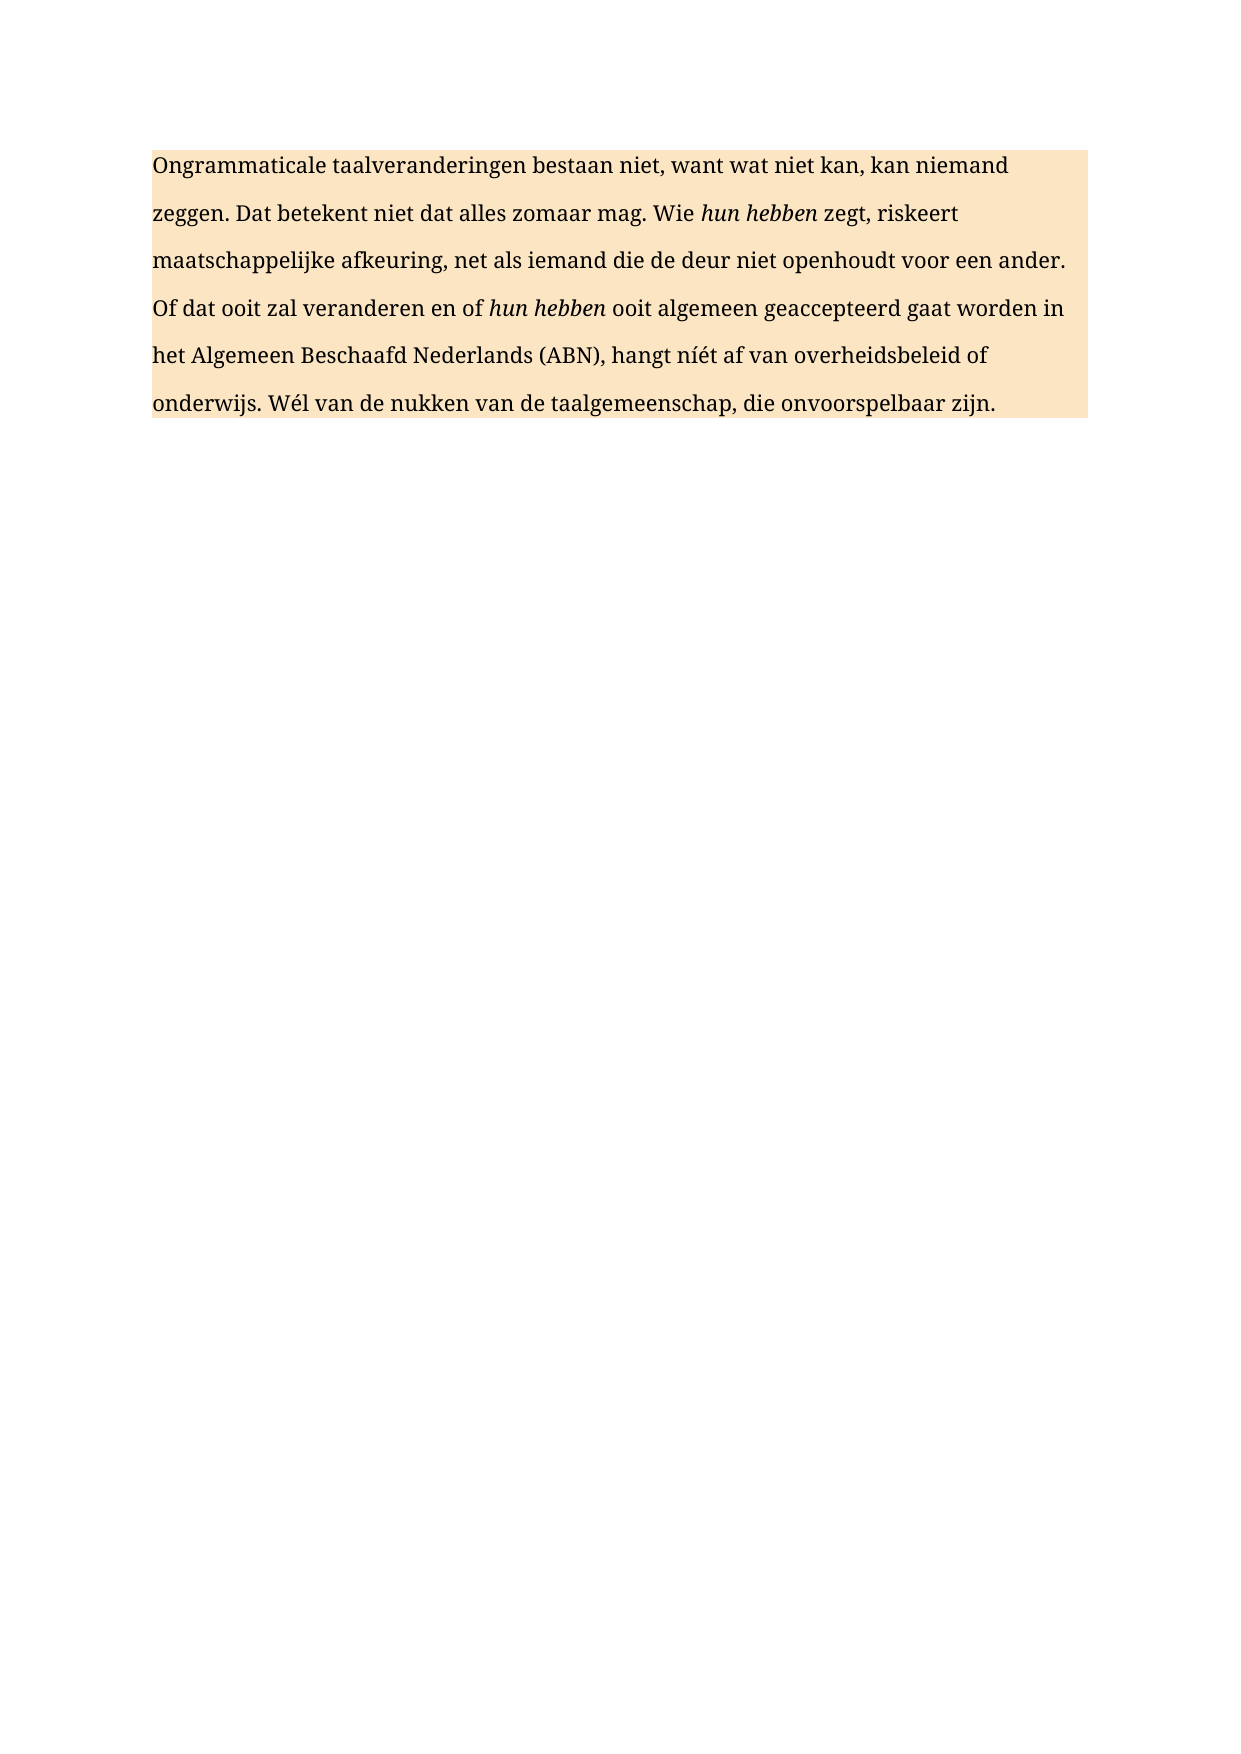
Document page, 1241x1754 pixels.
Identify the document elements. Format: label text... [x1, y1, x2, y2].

text Ongrammaticale taalveranderingen bestaan niet, want wat niet kan, kan niemand zeggen. Dat betekent niet dat alles zomaar mag. Wie hun hebben zegt, riskeert maatschappelijke afkeuring, net als iemand die de deur niet openhoudt voor een ander. Of dat ooit zal veranderen en of hun hebben ooit algemeen geaccepteerd gaat worden in het Algemeen Beschaafd Nederlands (ABN), hangt níét af van overheidsbeleid of onderwijs. Wél van de nukken van de taalgemeenschap, die onvoorspelbaar zijn. [152, 150, 1088, 418]
